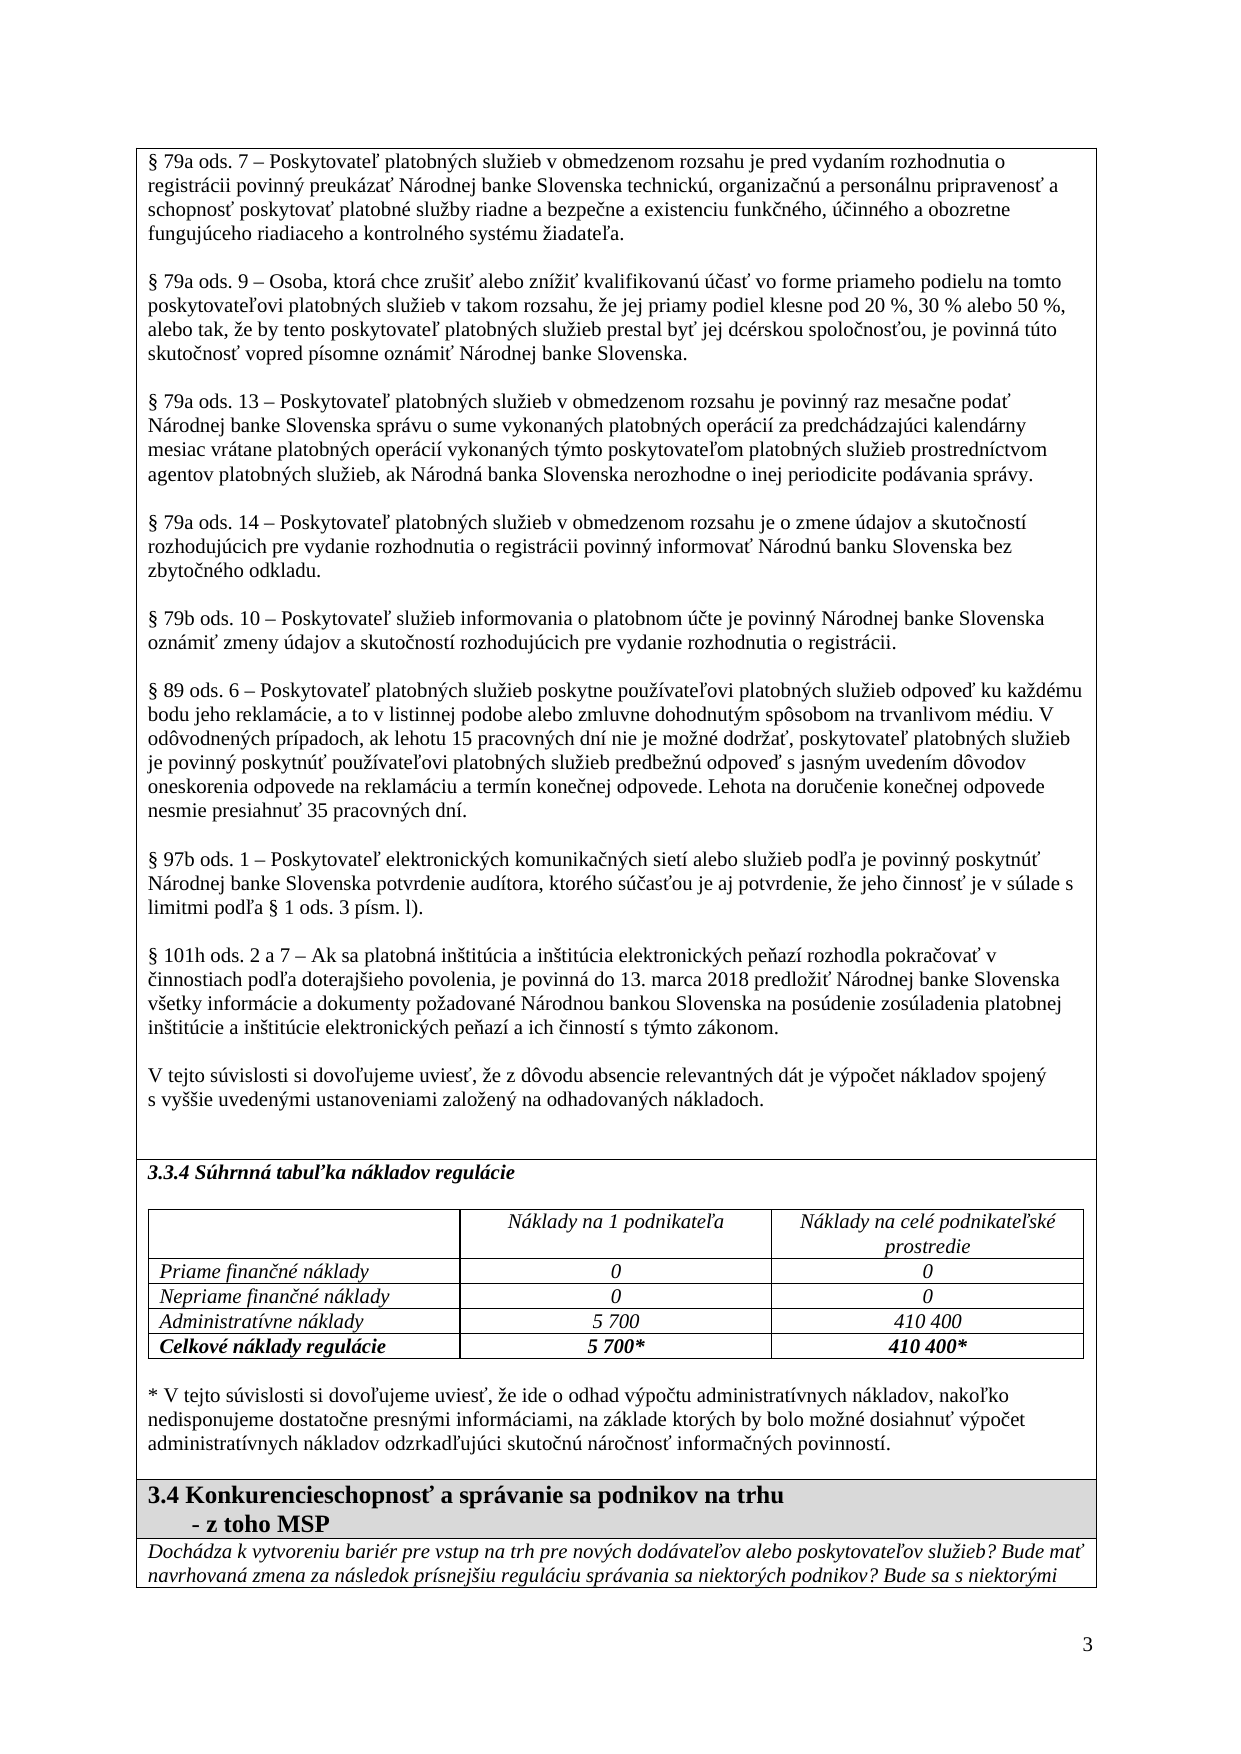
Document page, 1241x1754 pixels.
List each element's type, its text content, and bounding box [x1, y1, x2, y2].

table_cell 3.4 Konkurencieschopnosť a správanie sa podnikov na trhu - z toho MSP [137, 1480, 1096, 1538]
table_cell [137, 149, 1096, 1159]
table_cell 3.3.4 Súhrnná tabuľka nákladov regulácie * V tejto súvislosti si dovoľujeme uviesť, že ide o odhad výpočtu administratívnych nákladov, nakoľko nedisponujeme dostatočne presnými informáciami, na základe ktorých by bolo možné dosiahnuť výpočet administratívnych nákladov odzrkadľujúci skutočnú náročnosť informačných povinností. [137, 1160, 1096, 1479]
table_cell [137, 1539, 1096, 1587]
